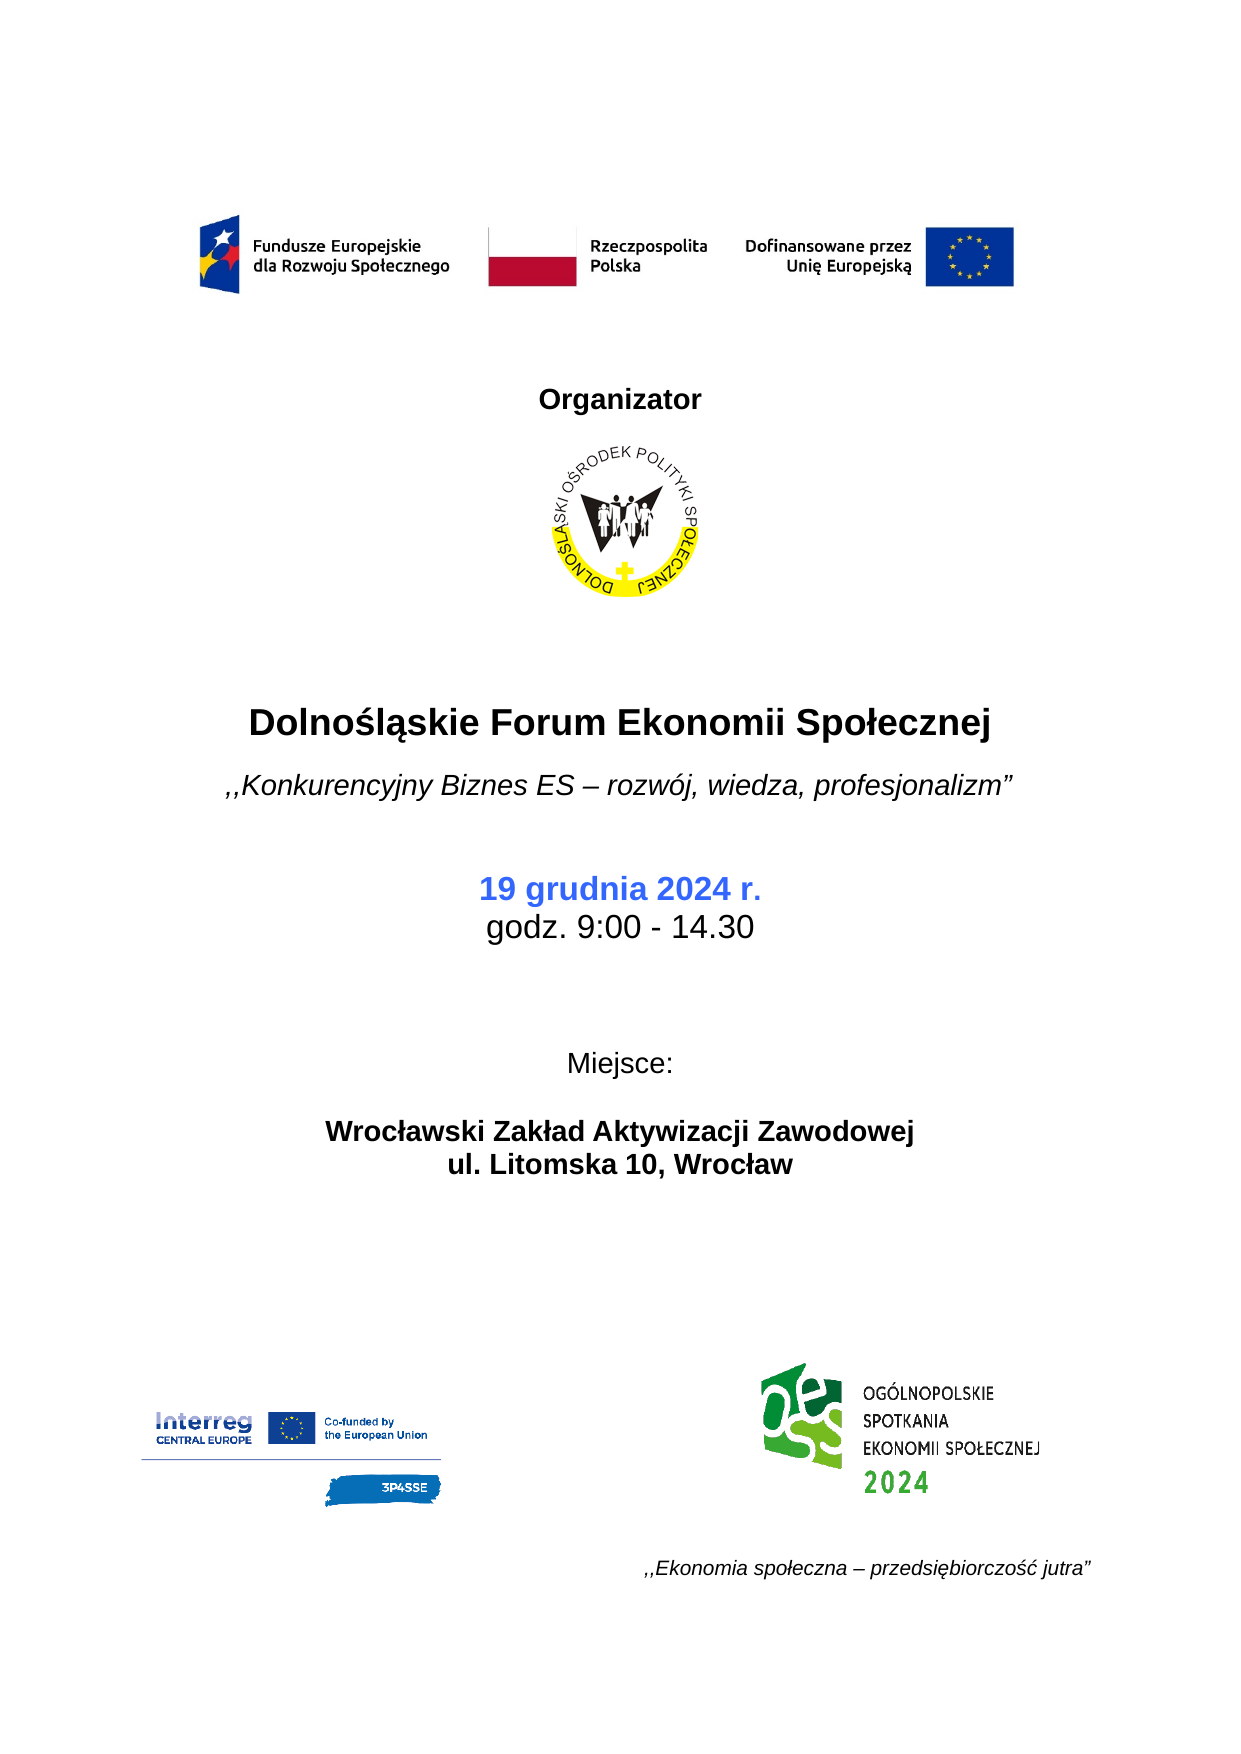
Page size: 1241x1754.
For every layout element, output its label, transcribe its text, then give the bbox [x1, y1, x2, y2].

text godz. 9:00 - 14.30 [148, 907, 1093, 946]
text Dolnośląskie Forum Ekonomii Społecznej [148, 700, 1093, 743]
text Organizator [148, 382, 1093, 416]
text 19 grudnia 2024 r. [148, 869, 1093, 907]
picture [698, 1332, 1102, 1524]
text Wrocławski Zakład Aktywizacji Zawodowej [148, 1114, 1093, 1147]
text ul. Litomska 10, Wrocław [148, 1147, 1093, 1181]
picture [180, 195, 1033, 313]
text ,,Ekonomia społeczna – przedsiębiorczość jutra” [148, 1556, 1093, 1580]
text Miejsce: [148, 1047, 1093, 1080]
picture [551, 446, 699, 597]
picture [140, 1395, 442, 1524]
text ,,Konkurencyjny Biznes ES – rozwój, wiedza, profesjonalizm” [148, 768, 1093, 802]
